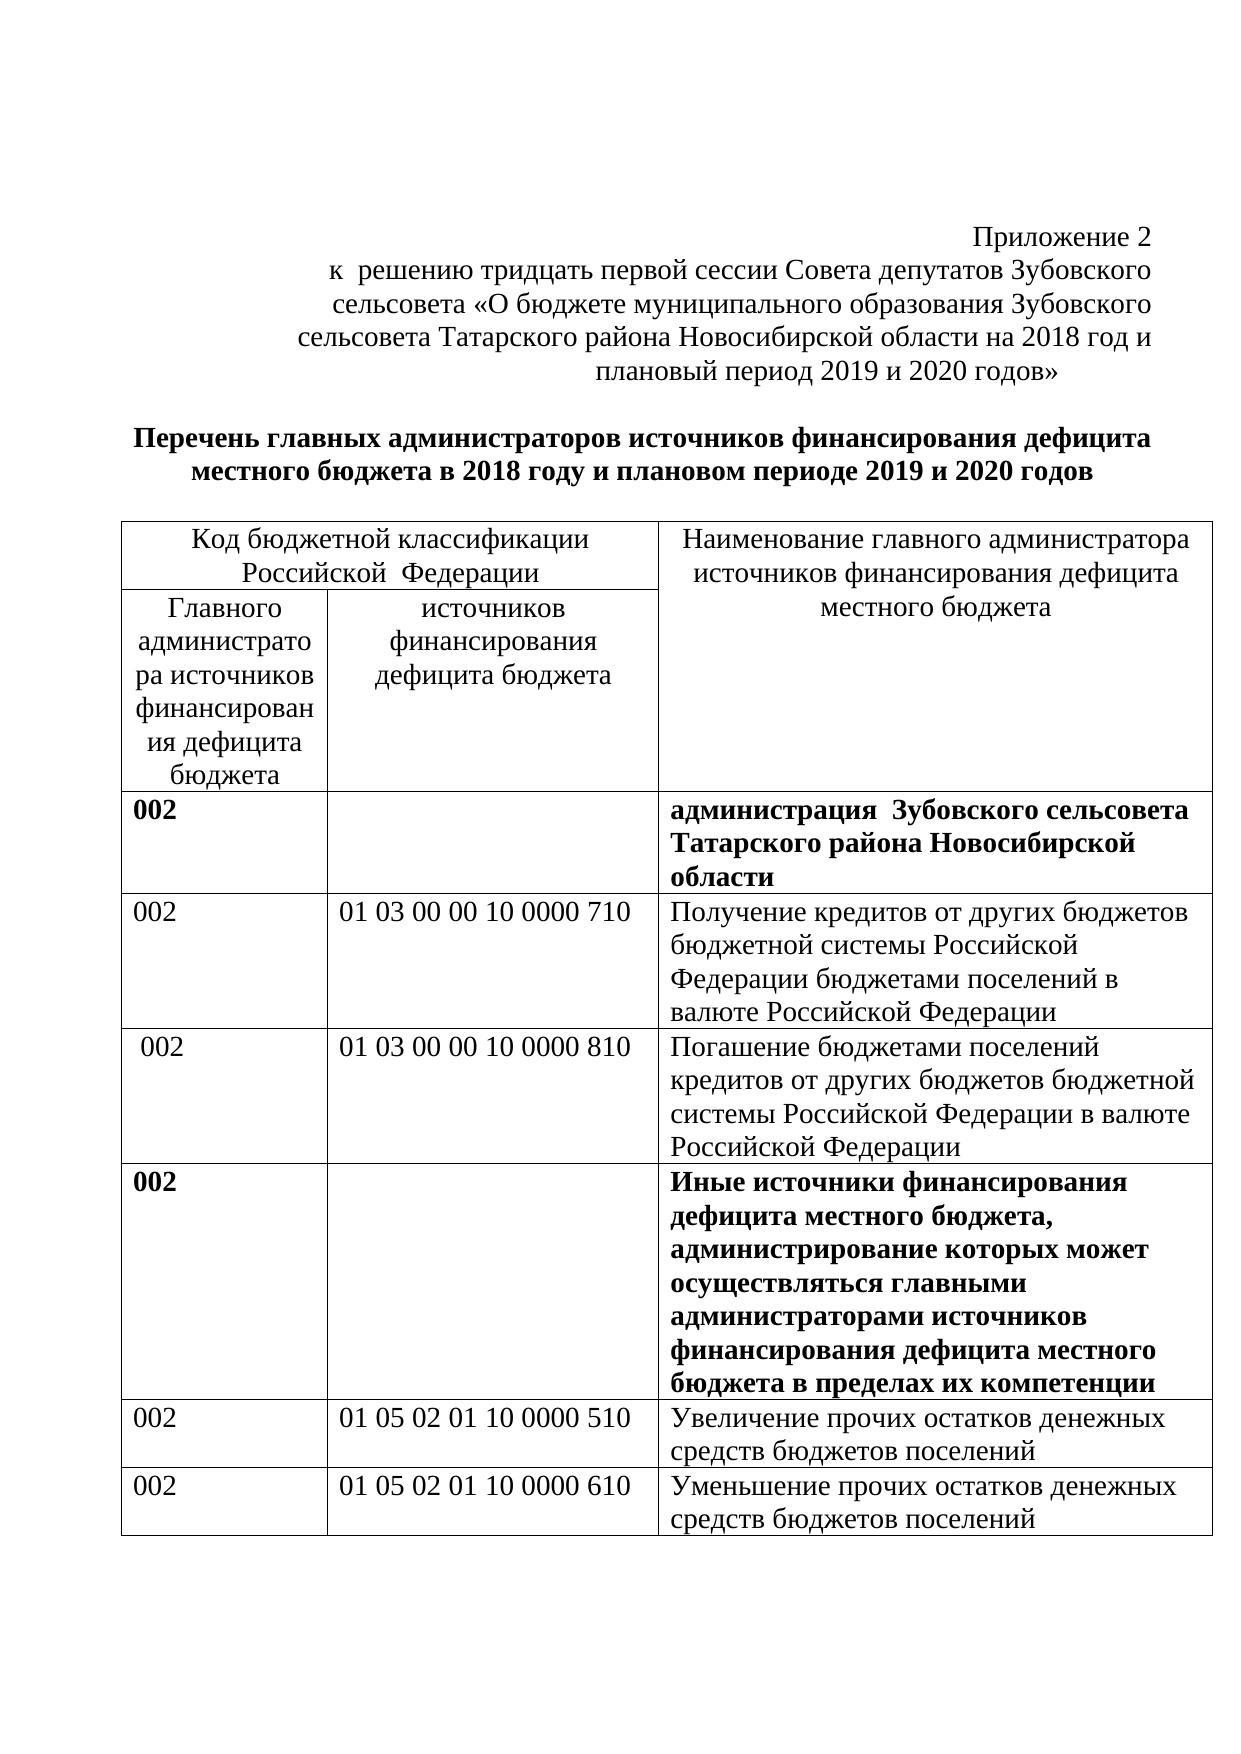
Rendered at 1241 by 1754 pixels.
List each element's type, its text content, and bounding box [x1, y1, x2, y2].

table_cell администрация Зубовского сельсовета Татарского района Новосибирской области [659, 792, 1212, 893]
table_cell 002 [122, 1468, 327, 1535]
text к решению тридцать первой сессии Совета депутатов Зубовского [133, 252, 1152, 286]
table_cell Погашение бюджетами поселений кредитов от других бюджетов бюджетной системы Российской Федерации в валюте Российской Федерации [659, 1029, 1212, 1163]
table_cell 01 03 00 00 10 0000 810 [328, 1029, 658, 1163]
text Приложение 2 [133, 219, 1152, 252]
text плановый период 2019 и 2020 годов» [133, 353, 1152, 386]
table_cell 002 [122, 1400, 327, 1467]
table_cell Уменьшение прочих остатков денежных средств бюджетов поселений [659, 1468, 1212, 1535]
table_cell 002 [122, 792, 327, 893]
table_cell Иные источники финансирования дефицита местного бюджета, администрирование которых может осуществляться главными администраторами источников финансирования дефицита местного бюджета в пределах их компетенции [659, 1164, 1212, 1399]
table_cell 01 03 00 00 10 0000 710 [328, 894, 658, 1028]
text Перечень главных администраторов источников финансирования дефицита местного бюджета в 2018 году и плановом периоде 2019 и 2020 годов [133, 420, 1152, 487]
table_cell Главного администратора источников финансирования дефицита бюджета [122, 590, 327, 791]
table_cell [328, 792, 658, 893]
text сельсовета Татарского района Новосибирской области на 2018 год и [133, 319, 1152, 353]
table_header Код бюджетной классификации Российской Федерации [122, 522, 658, 589]
table_cell [328, 1164, 658, 1399]
table_cell Получение кредитов от других бюджетов бюджетной системы Российской Федерации бюджетами поселений в валюте Российской Федерации [659, 894, 1212, 1028]
table_header Наименование главного администратора источников финансирования дефицита местного бюджета [659, 522, 1212, 791]
table_cell источников финансирования дефицита бюджета [328, 590, 658, 791]
table_cell 002 [122, 894, 327, 1028]
table_cell 002 [122, 1164, 327, 1399]
table_cell 002 [122, 1029, 327, 1163]
text сельсовета «О бюджете муниципального образования Зубовского [133, 286, 1152, 319]
table_cell 01 05 02 01 10 0000 610 [328, 1468, 658, 1535]
table_cell Увеличение прочих остатков денежных средств бюджетов поселений [659, 1400, 1212, 1467]
table_cell 01 05 02 01 10 0000 510 [328, 1400, 658, 1467]
